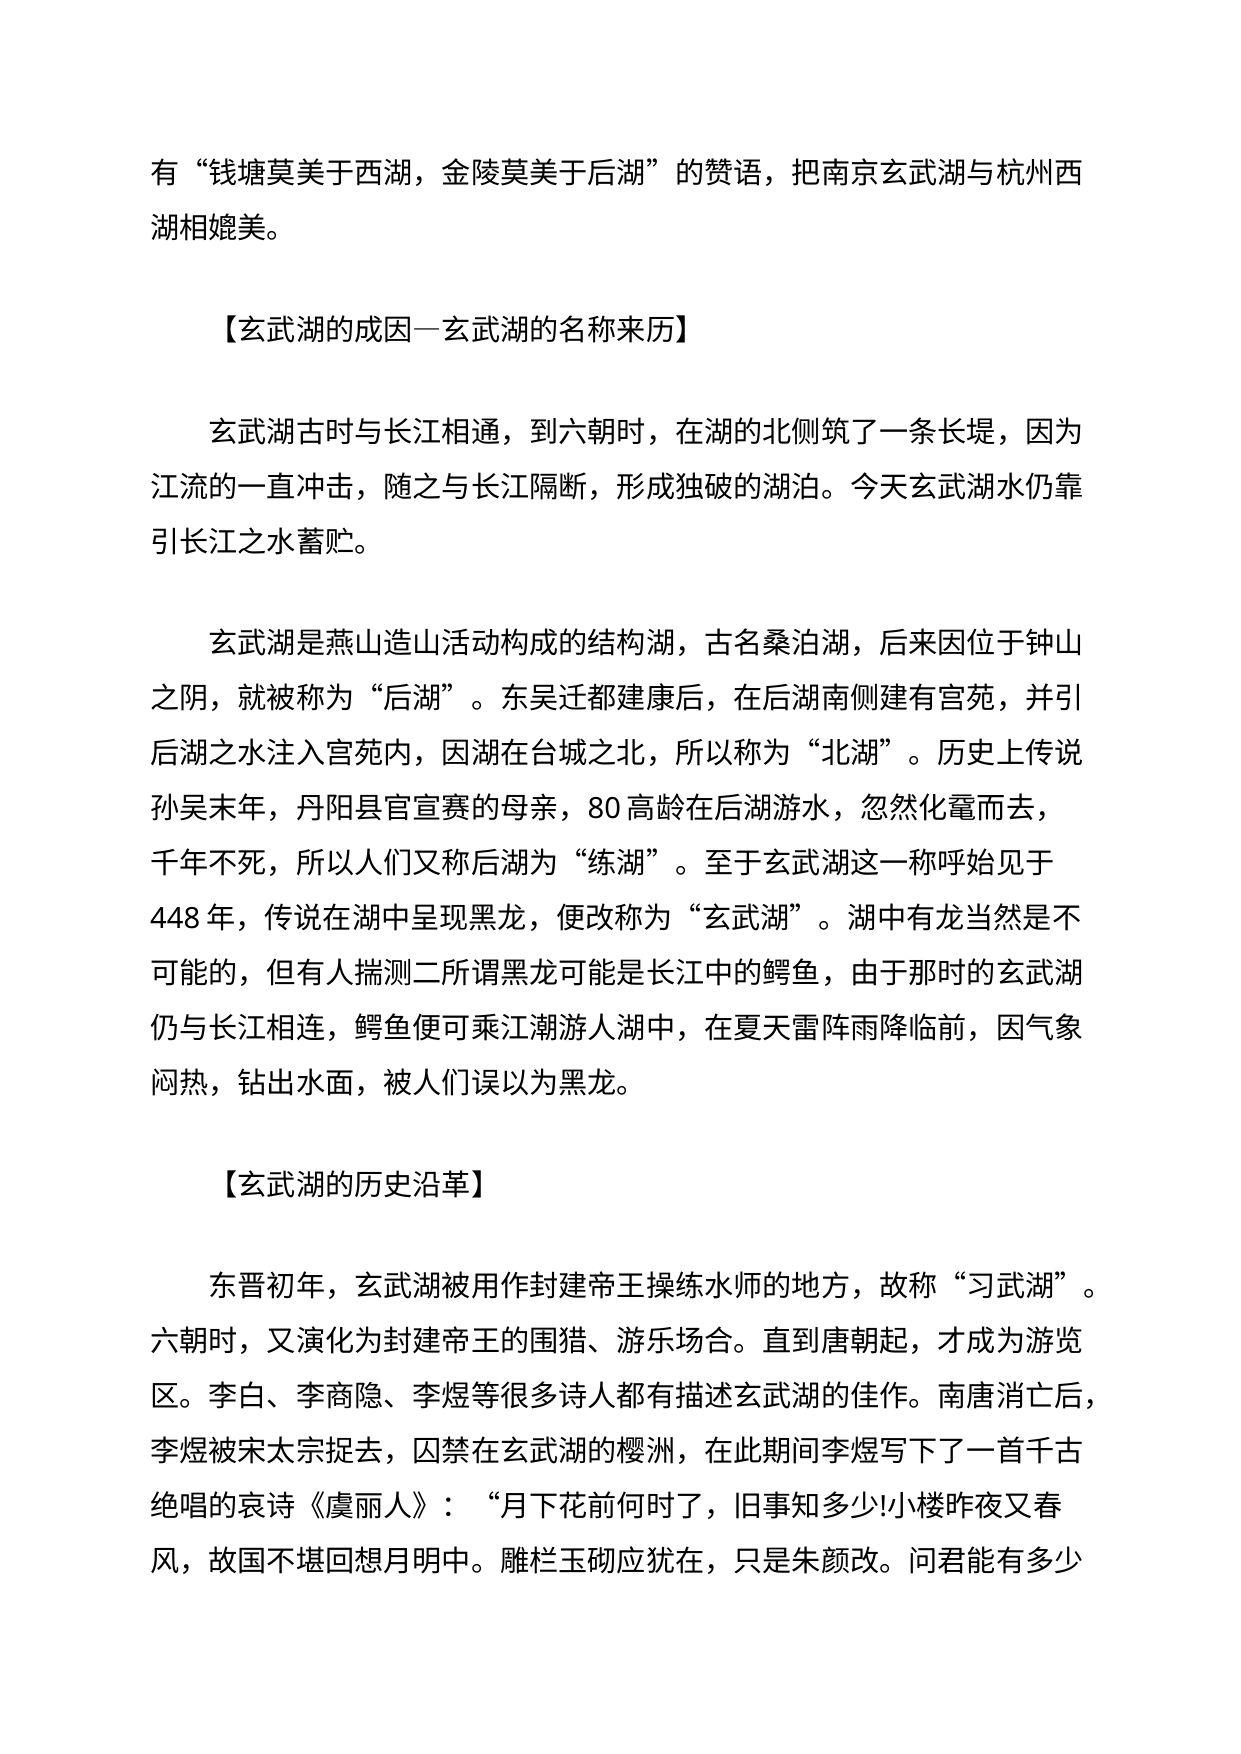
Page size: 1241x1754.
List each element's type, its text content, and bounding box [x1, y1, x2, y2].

text 【玄武湖的历史沿革】 [150, 1161, 1090, 1203]
text 【玄武湖的成因―玄武湖的名称来历】 [150, 307, 1090, 349]
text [150, 1263, 1090, 1580]
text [150, 150, 1090, 247]
text 玄武湖是燕山造山活动构成的结构湖，古名桑泊湖，后来因位于钟山之阴，就被称为“后湖”。东吴迁都建康后，在后湖南侧建有宫苑，并引后湖之水注入宫苑内，因湖在台城之北，所以称为“北湖”。历史上传说孙吴末年，丹阳县官宣赛的母亲，80高龄在后湖游水，忽然化鼋而去，千年不死，所以人们又称后湖为“练湖”。至于玄武湖这一称呼始见于448年，传说在湖中呈现黑龙，便改称为“玄武湖”。湖中有龙当然是不可能的，但有人揣测二所谓黑龙可能是长江中的鳄鱼，由于那时的玄武湖仍与长江相连，鳄鱼便可乘江潮游人湖中，在夏天雷阵雨降临前，因气象闷热，钻出水面，被人们误以为黑龙。 [150, 620, 1090, 1102]
text 玄武湖古时与长江相通，到六朝时，在湖的北侧筑了一条长堤，因为江流的一直冲击，随之与长江隔断，形成独破的湖泊。今天玄武湖水仍靠引长江之水蓄贮。 [150, 408, 1090, 561]
